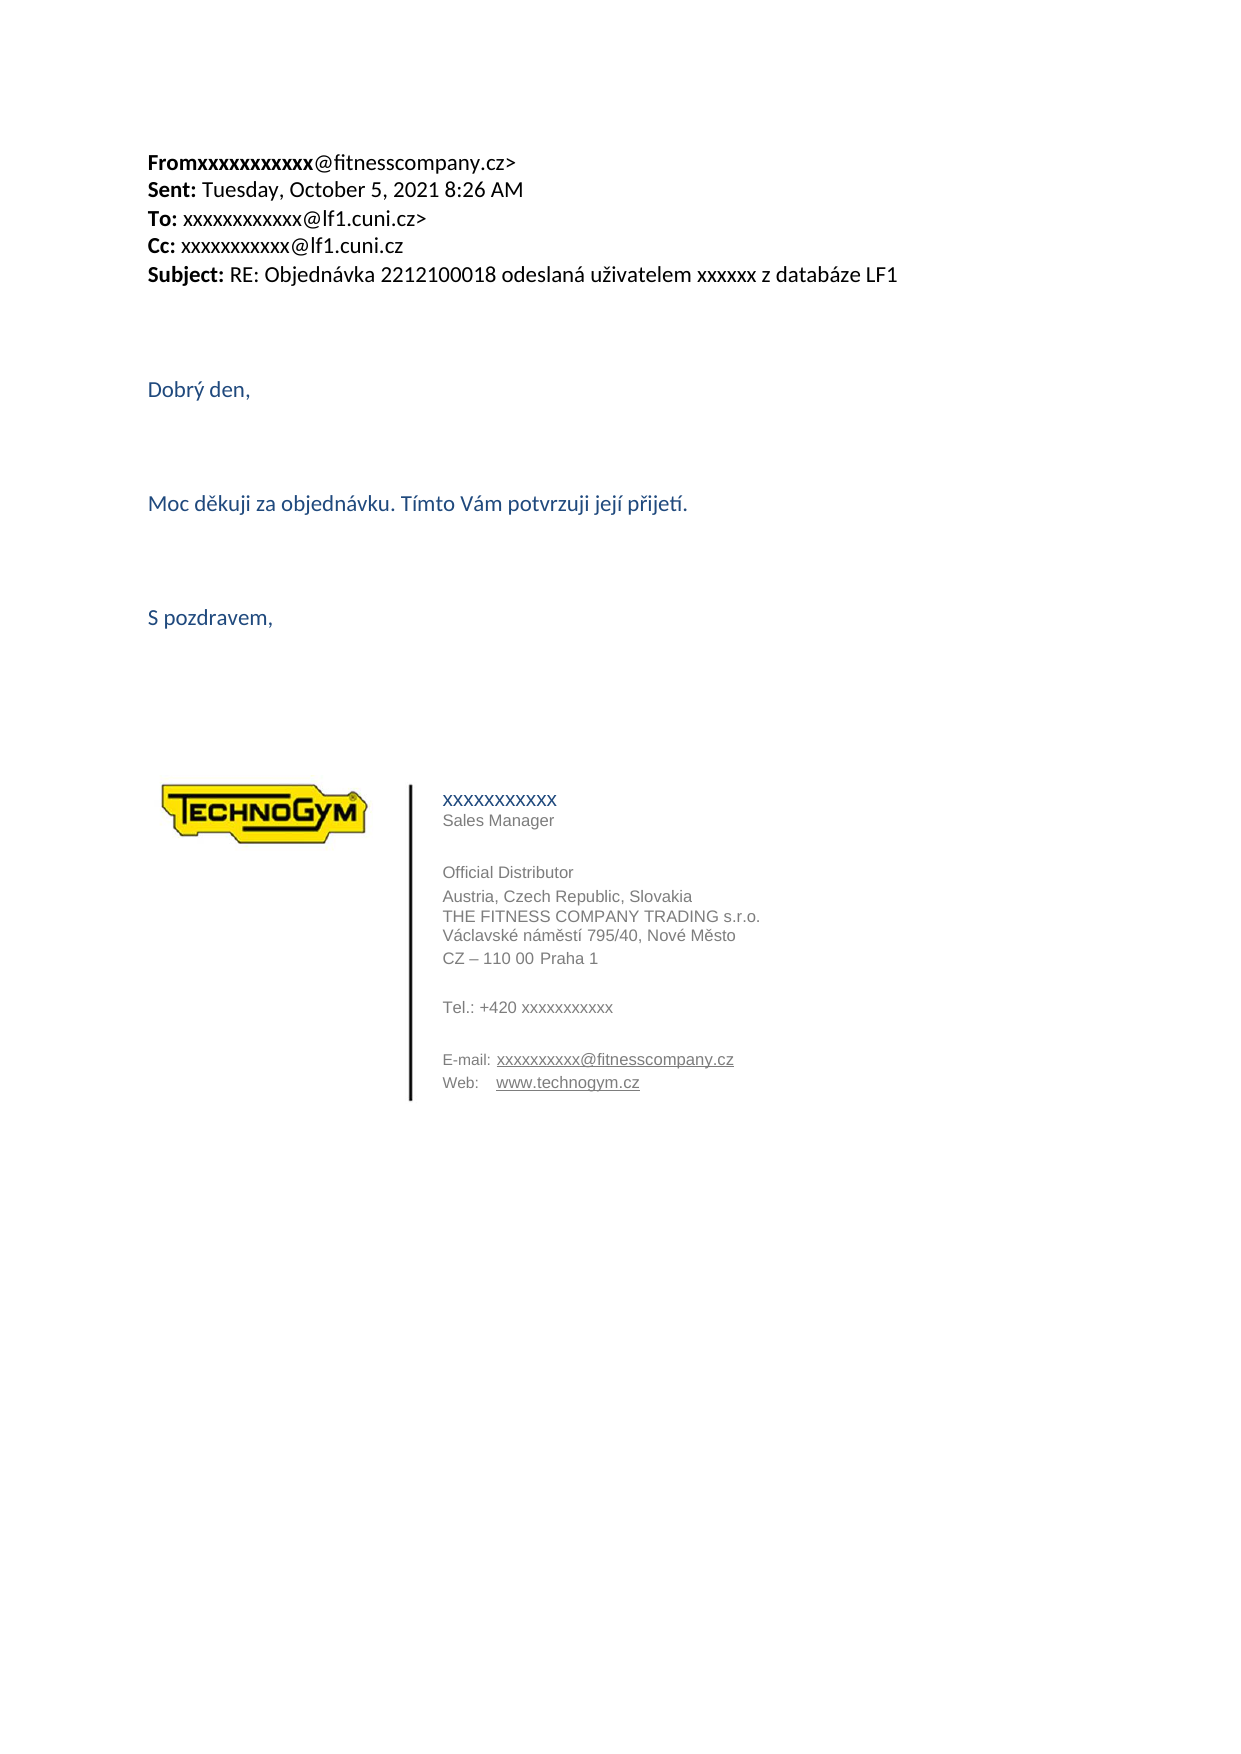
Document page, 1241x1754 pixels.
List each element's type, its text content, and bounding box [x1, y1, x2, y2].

text Moc děkuji za objednávku. Tímto Vám potvrzuji její přijetí. [148, 489, 1093, 517]
table_header xxxxxxxxxxx Sales Manager Official Distributor Austria, Czech Republic, Slovakia THE FITNESS COMPANY TRADING s.r.o. Václavské náměstí 795/40, Nové Město CZ – 110 00 Praha 1 Tel.: +420 xxxxxxxxxxx E-mail: xxxxxxxxxx@fitnesscompany.cz Web: www.technogym.cz [443, 776, 1063, 1104]
text Dobrý den, [148, 375, 1093, 403]
picture [147, 775, 443, 1104]
text Fromxxxxxxxxxxx@fitnesscompany.cz> Sent: Tuesday, October 5, 2021 8:26 AM To: xxxxxxxxxxxx@lf1.cuni.cz> Cc: xxxxxxxxxxx@lf1.cuni.cz Subject: RE: Objednávka 2212100018 odeslaná uživatelem xxxxxx z databáze LF1 [148, 148, 1093, 288]
text S pozdravem, [148, 603, 1093, 632]
